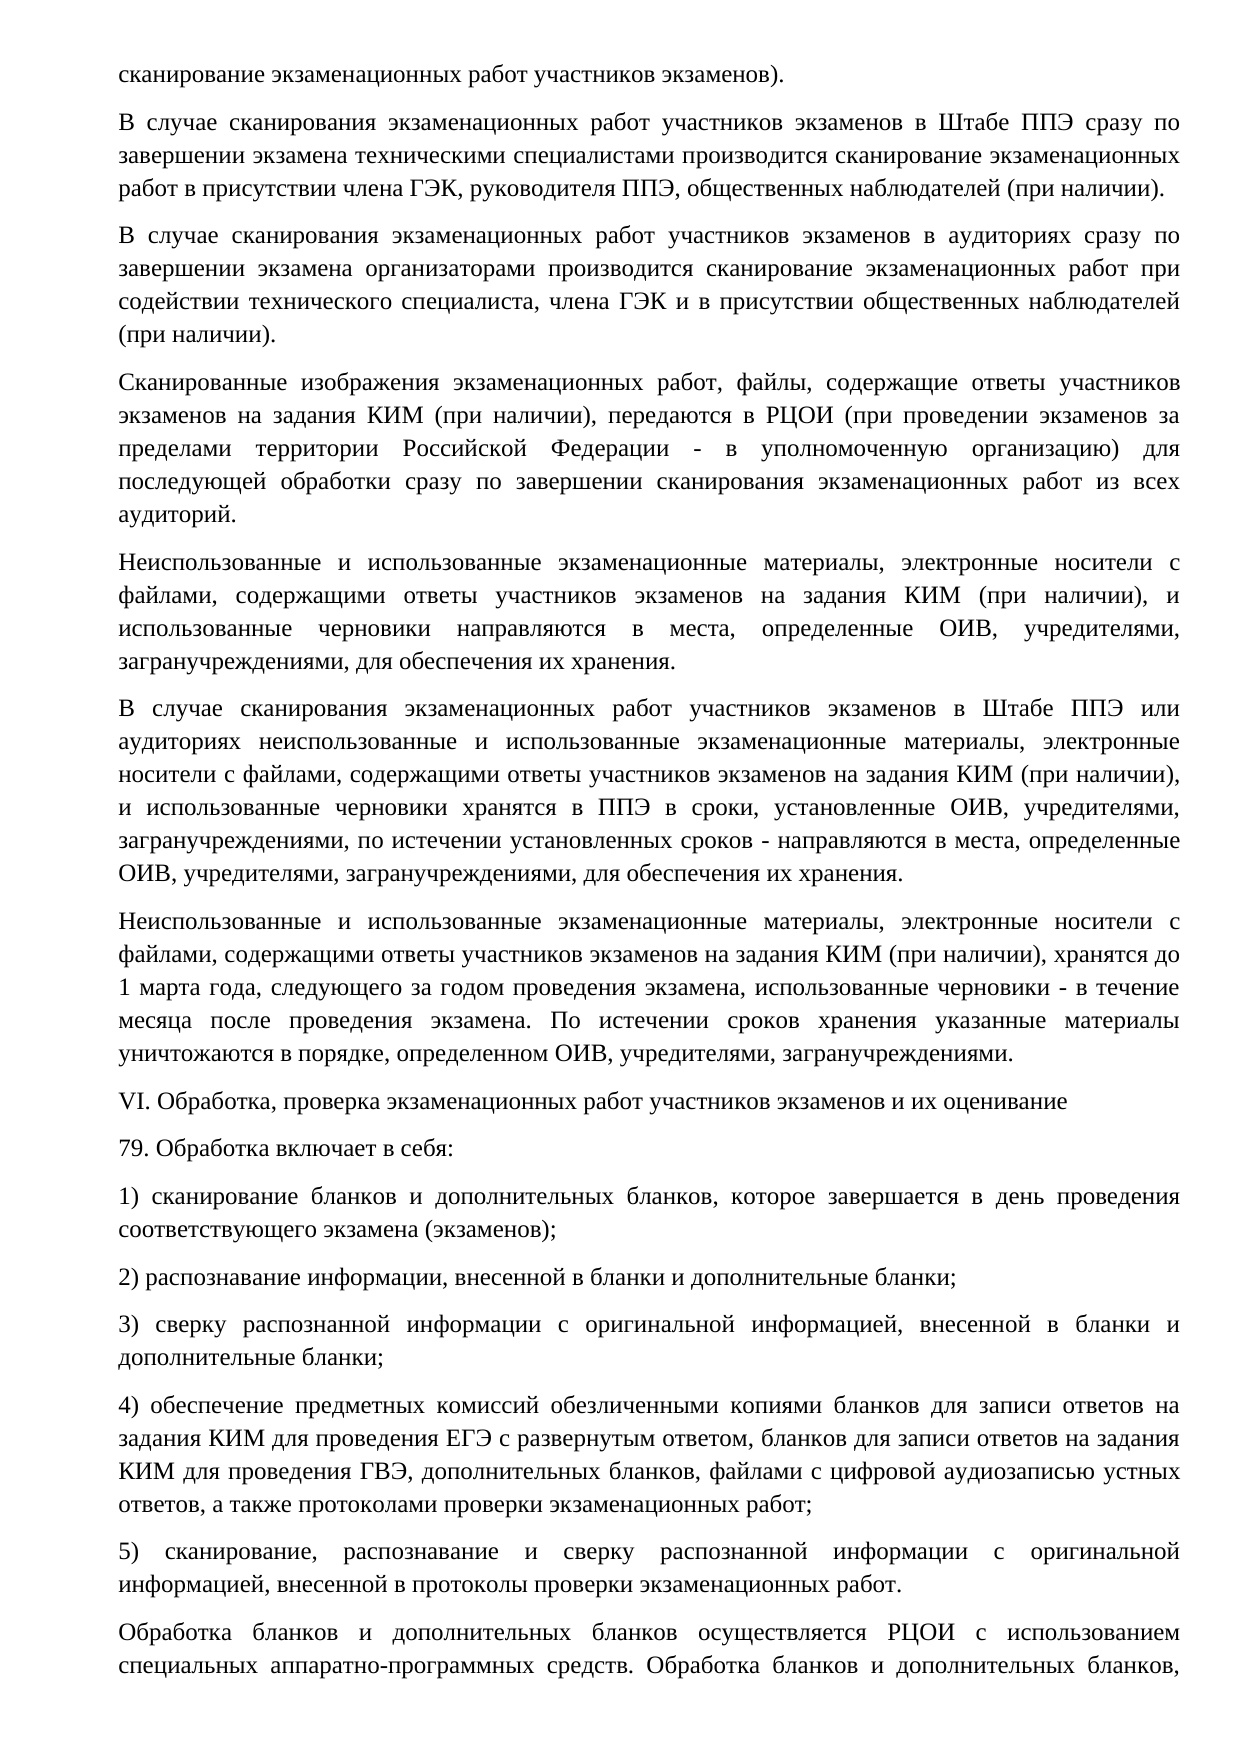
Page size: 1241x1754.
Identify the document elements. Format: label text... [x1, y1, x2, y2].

text VI. Обработка, проверка экзаменационных работ участников экзаменов и их оценивание [118, 1086, 1181, 1114]
text 79. Обработка включает в себя: [118, 1133, 1181, 1162]
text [118, 1617, 1181, 1679]
text Сканированные изображения экзаменационных работ, файлы, содержащие ответы участников экзаменов на задания КИМ (при наличии), передаются в РЦОИ (при проведении экзаменов за пределами территории Российской Федерации - в уполномоченную организацию) для последующей обработки сразу по завершении сканирования экзаменационных работ из всех аудиторий. [118, 367, 1181, 528]
text 3) сверку распознанной информации с оригинальной информацией, внесенной в бланки и дополнительные бланки; [118, 1309, 1181, 1371]
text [118, 59, 1181, 88]
text Неиспользованные и использованные экзаменационные материалы, электронные носители с файлами, содержащими ответы участников экзаменов на задания КИМ (при наличии), хранятся до 1 марта года, следующего за годом проведения экзамена, использованные черновики - в течение месяца после проведения экзамена. По истечении сроков хранения указанные материалы уничтожаются в порядке, определенном ОИВ, учредителями, загранучреждениями. [118, 906, 1181, 1067]
text 5) сканирование, распознавание и сверку распознанной информации с оригинальной информацией, внесенной в протоколы проверки экзаменационных работ. [118, 1536, 1181, 1598]
text 2) распознавание информации, внесенной в бланки и дополнительные бланки; [118, 1262, 1181, 1290]
text 1) сканирование бланков и дополнительных бланков, которое завершается в день проведения соответствующего экзамена (экзаменов); [118, 1181, 1181, 1243]
text 4) обеспечение предметных комиссий обезличенными копиями бланков для записи ответов на задания КИМ для проведения ЕГЭ с развернутым ответом, бланков для записи ответов на задания КИМ для проведения ГВЭ, дополнительных бланков, файлами с цифровой аудиозаписью устных ответов, а также протоколами проверки экзаменационных работ; [118, 1390, 1181, 1518]
text В случае сканирования экзаменационных работ участников экзаменов в аудиториях сразу по завершении экзамена организаторами производится сканирование экзаменационных работ при содействии технического специалиста, члена ГЭК и в присутствии общественных наблюдателей (при наличии). [118, 220, 1181, 348]
text Неиспользованные и использованные экзаменационные материалы, электронные носители с файлами, содержащими ответы участников экзаменов на задания КИМ (при наличии), и использованные черновики направляются в места, определенные ОИВ, учредителями, загранучреждениями, для обеспечения их хранения. [118, 547, 1181, 674]
text В случае сканирования экзаменационных работ участников экзаменов в Штабе ППЭ или аудиториях неиспользованные и использованные экзаменационные материалы, электронные носители с файлами, содержащими ответы участников экзаменов на задания КИМ (при наличии), и использованные черновики хранятся в ППЭ в сроки, установленные ОИВ, учредителями, загранучреждениями, по истечении установленных сроков - направляются в места, определенные ОИВ, учредителями, загранучреждениями, для обеспечения их хранения. [118, 693, 1181, 887]
text В случае сканирования экзаменационных работ участников экзаменов в Штабе ППЭ сразу по завершении экзамена техническими специалистами производится сканирование экзаменационных работ в присутствии члена ГЭК, руководителя ППЭ, общественных наблюдателей (при наличии). [118, 107, 1181, 201]
